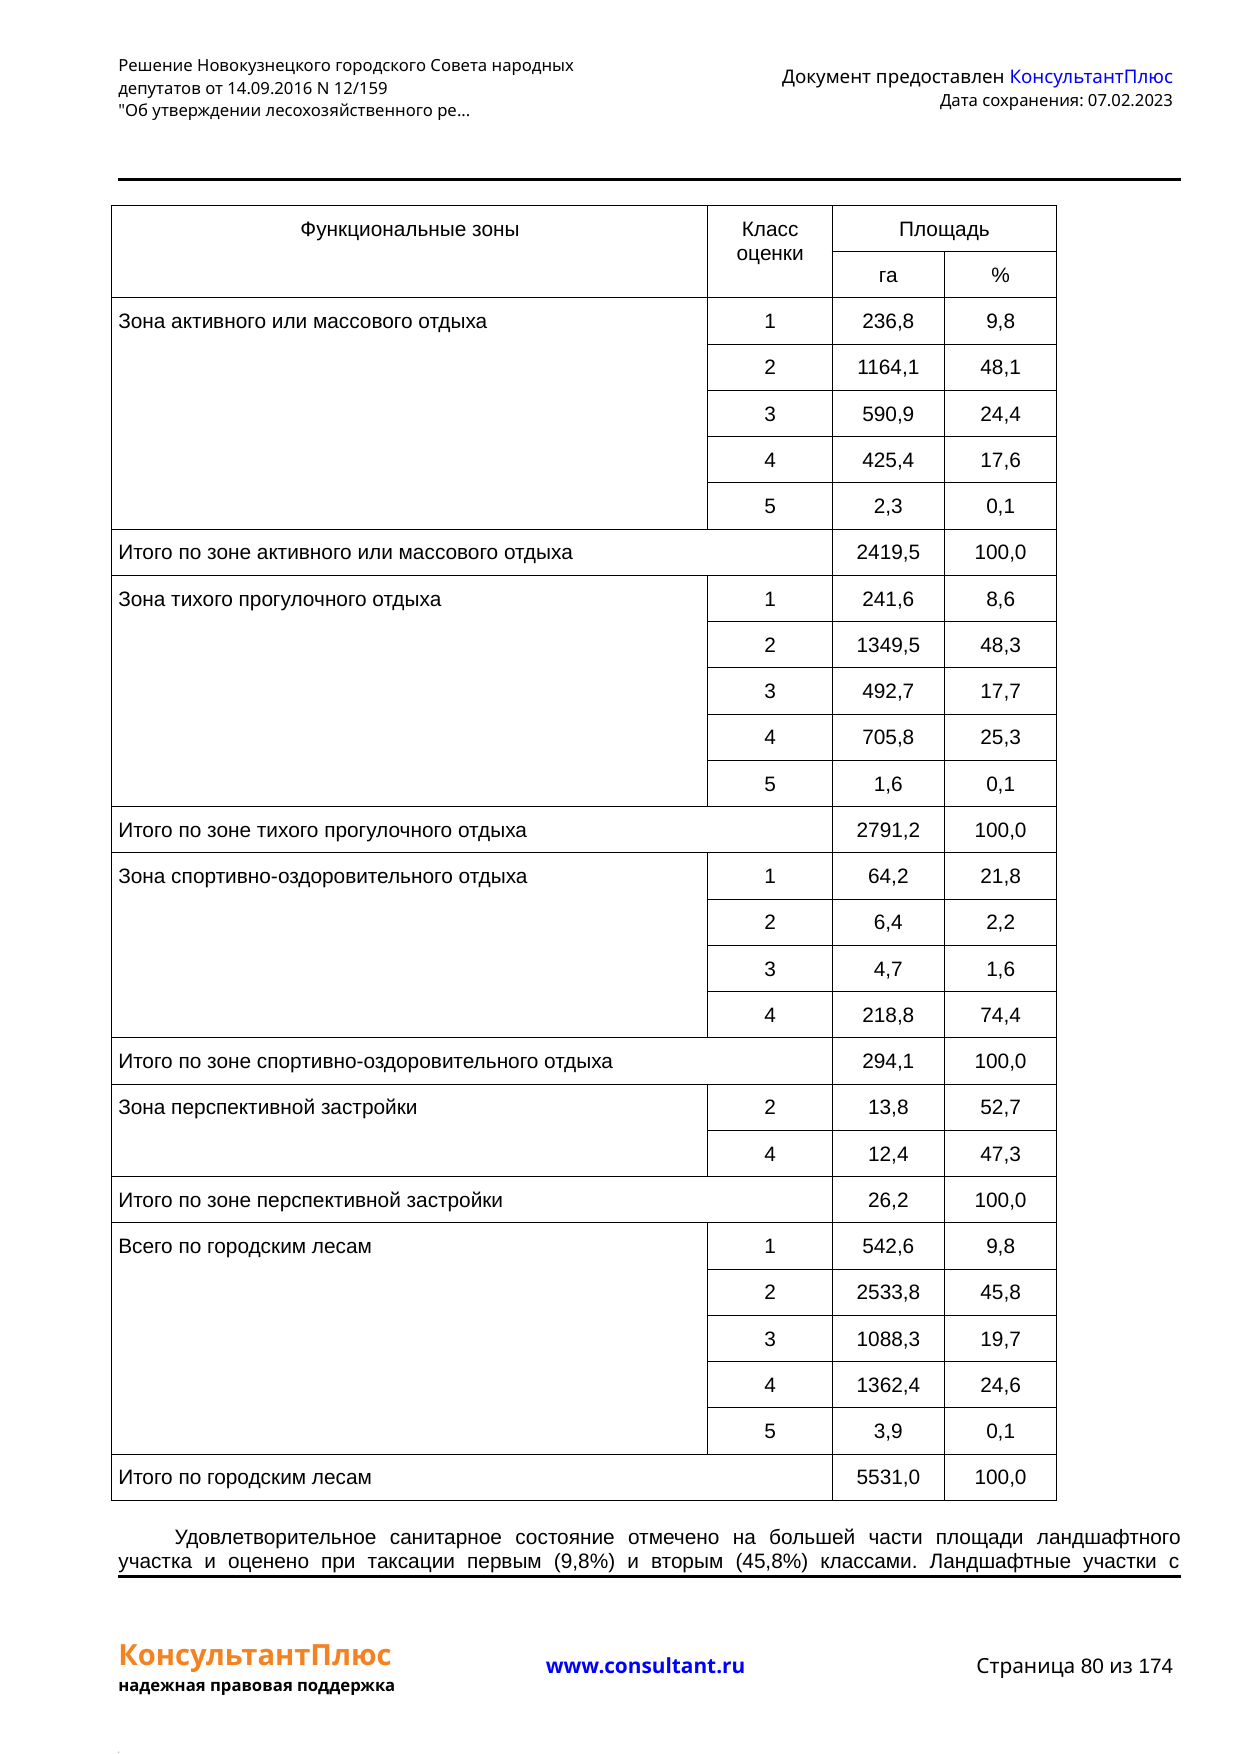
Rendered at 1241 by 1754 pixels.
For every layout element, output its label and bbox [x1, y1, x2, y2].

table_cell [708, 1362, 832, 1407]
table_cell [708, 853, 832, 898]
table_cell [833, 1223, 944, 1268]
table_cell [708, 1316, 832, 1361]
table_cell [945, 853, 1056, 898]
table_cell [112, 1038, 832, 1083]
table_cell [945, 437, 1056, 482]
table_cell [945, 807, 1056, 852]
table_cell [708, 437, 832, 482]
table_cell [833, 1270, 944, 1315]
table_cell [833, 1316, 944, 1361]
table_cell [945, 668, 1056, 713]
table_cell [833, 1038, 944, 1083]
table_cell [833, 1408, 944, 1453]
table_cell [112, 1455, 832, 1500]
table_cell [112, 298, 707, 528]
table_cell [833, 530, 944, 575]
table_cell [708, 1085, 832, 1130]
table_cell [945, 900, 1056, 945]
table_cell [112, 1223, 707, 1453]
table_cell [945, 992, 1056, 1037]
text [118, 1525, 1181, 1573]
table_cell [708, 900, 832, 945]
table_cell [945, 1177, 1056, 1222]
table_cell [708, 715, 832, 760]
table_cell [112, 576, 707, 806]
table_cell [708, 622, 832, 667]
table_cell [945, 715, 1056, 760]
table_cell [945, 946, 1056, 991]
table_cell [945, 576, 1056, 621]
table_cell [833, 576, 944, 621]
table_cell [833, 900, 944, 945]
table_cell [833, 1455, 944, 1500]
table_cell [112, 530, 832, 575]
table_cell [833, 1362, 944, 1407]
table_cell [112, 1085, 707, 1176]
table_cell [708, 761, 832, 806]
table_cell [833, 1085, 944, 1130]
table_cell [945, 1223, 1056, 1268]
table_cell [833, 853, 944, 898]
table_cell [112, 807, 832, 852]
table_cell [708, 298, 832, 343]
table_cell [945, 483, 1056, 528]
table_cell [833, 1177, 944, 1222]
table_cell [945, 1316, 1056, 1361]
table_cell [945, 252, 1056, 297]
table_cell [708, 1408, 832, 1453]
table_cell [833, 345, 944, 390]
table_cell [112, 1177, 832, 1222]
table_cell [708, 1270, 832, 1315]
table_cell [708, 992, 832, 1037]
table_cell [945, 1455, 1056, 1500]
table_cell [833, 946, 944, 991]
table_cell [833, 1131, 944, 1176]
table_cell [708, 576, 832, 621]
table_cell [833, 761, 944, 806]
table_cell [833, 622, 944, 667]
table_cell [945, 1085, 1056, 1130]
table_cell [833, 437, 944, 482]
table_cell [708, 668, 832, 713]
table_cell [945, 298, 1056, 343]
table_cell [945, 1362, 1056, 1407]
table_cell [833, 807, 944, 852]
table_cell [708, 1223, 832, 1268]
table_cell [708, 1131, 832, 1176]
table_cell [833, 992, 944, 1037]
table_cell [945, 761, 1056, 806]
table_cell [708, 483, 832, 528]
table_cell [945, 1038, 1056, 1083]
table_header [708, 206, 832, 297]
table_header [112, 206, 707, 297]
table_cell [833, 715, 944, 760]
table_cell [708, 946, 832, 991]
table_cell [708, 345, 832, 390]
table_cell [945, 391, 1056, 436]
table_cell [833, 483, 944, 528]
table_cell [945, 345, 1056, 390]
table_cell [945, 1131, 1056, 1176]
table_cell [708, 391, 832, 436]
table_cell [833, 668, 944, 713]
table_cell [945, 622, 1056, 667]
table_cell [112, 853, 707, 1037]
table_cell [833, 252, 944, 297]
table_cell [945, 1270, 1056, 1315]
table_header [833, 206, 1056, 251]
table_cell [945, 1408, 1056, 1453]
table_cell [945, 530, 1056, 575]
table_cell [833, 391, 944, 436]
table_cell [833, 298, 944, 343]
